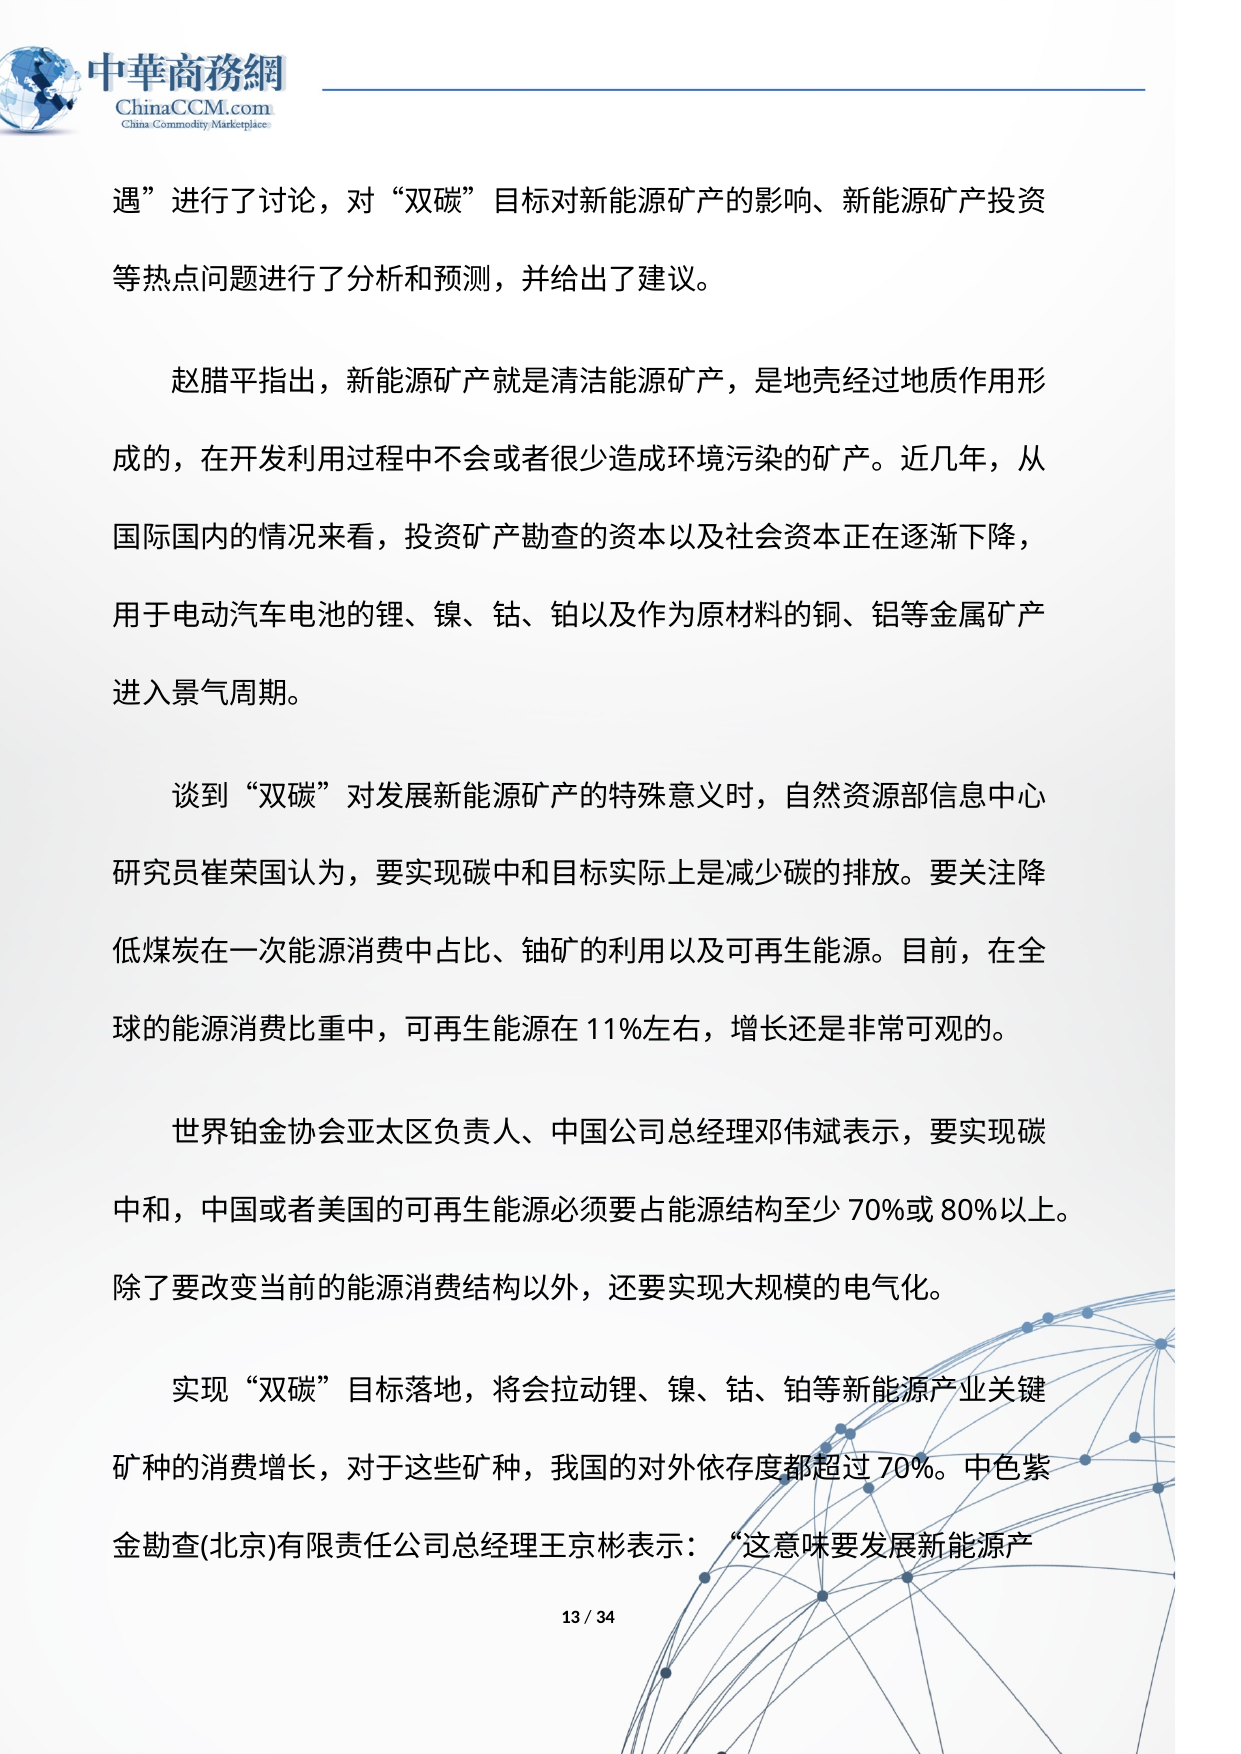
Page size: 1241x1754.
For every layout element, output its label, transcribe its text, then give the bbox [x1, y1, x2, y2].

text 赵腊平指出，新能源矿产就是清洁能源矿产，是地壳经过地质作用形成的，在开发利用过程中不会或者很少造成环境污染的矿产。近几年，从国际国内的情况来看，投资矿产勘查的资本以及社会资本正在逐渐下降，用于电动汽车电池的锂、镍、钴、铂以及作为原材料的铜、铝等金属矿产进入景气周期。 [113, 347, 1063, 723]
picture [0, 0, 1176, 1754]
text 谈到“双碳”对发展新能源矿产的特殊意义时，自然资源部信息中心研究员崔荣国认为，要实现碳中和目标实际上是减少碳的排放。要关注降低煤炭在一次能源消费中占比、铀矿的利用以及可再生能源。目前，在全球的能源消费比重中，可再生能源在11%左右，增长还是非常可观的。 [113, 761, 1063, 1059]
text 世界铂金协会亚太区负责人、中国公司总经理邓伟斌表示，要实现碳中和，中国或者美国的可再生能源必须要占能源结构至少70%或80%以上。除了要改变当前的能源消费结构以外，还要实现大规模的电气化。 [113, 1097, 1063, 1318]
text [113, 166, 1063, 309]
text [113, 1356, 1063, 1576]
